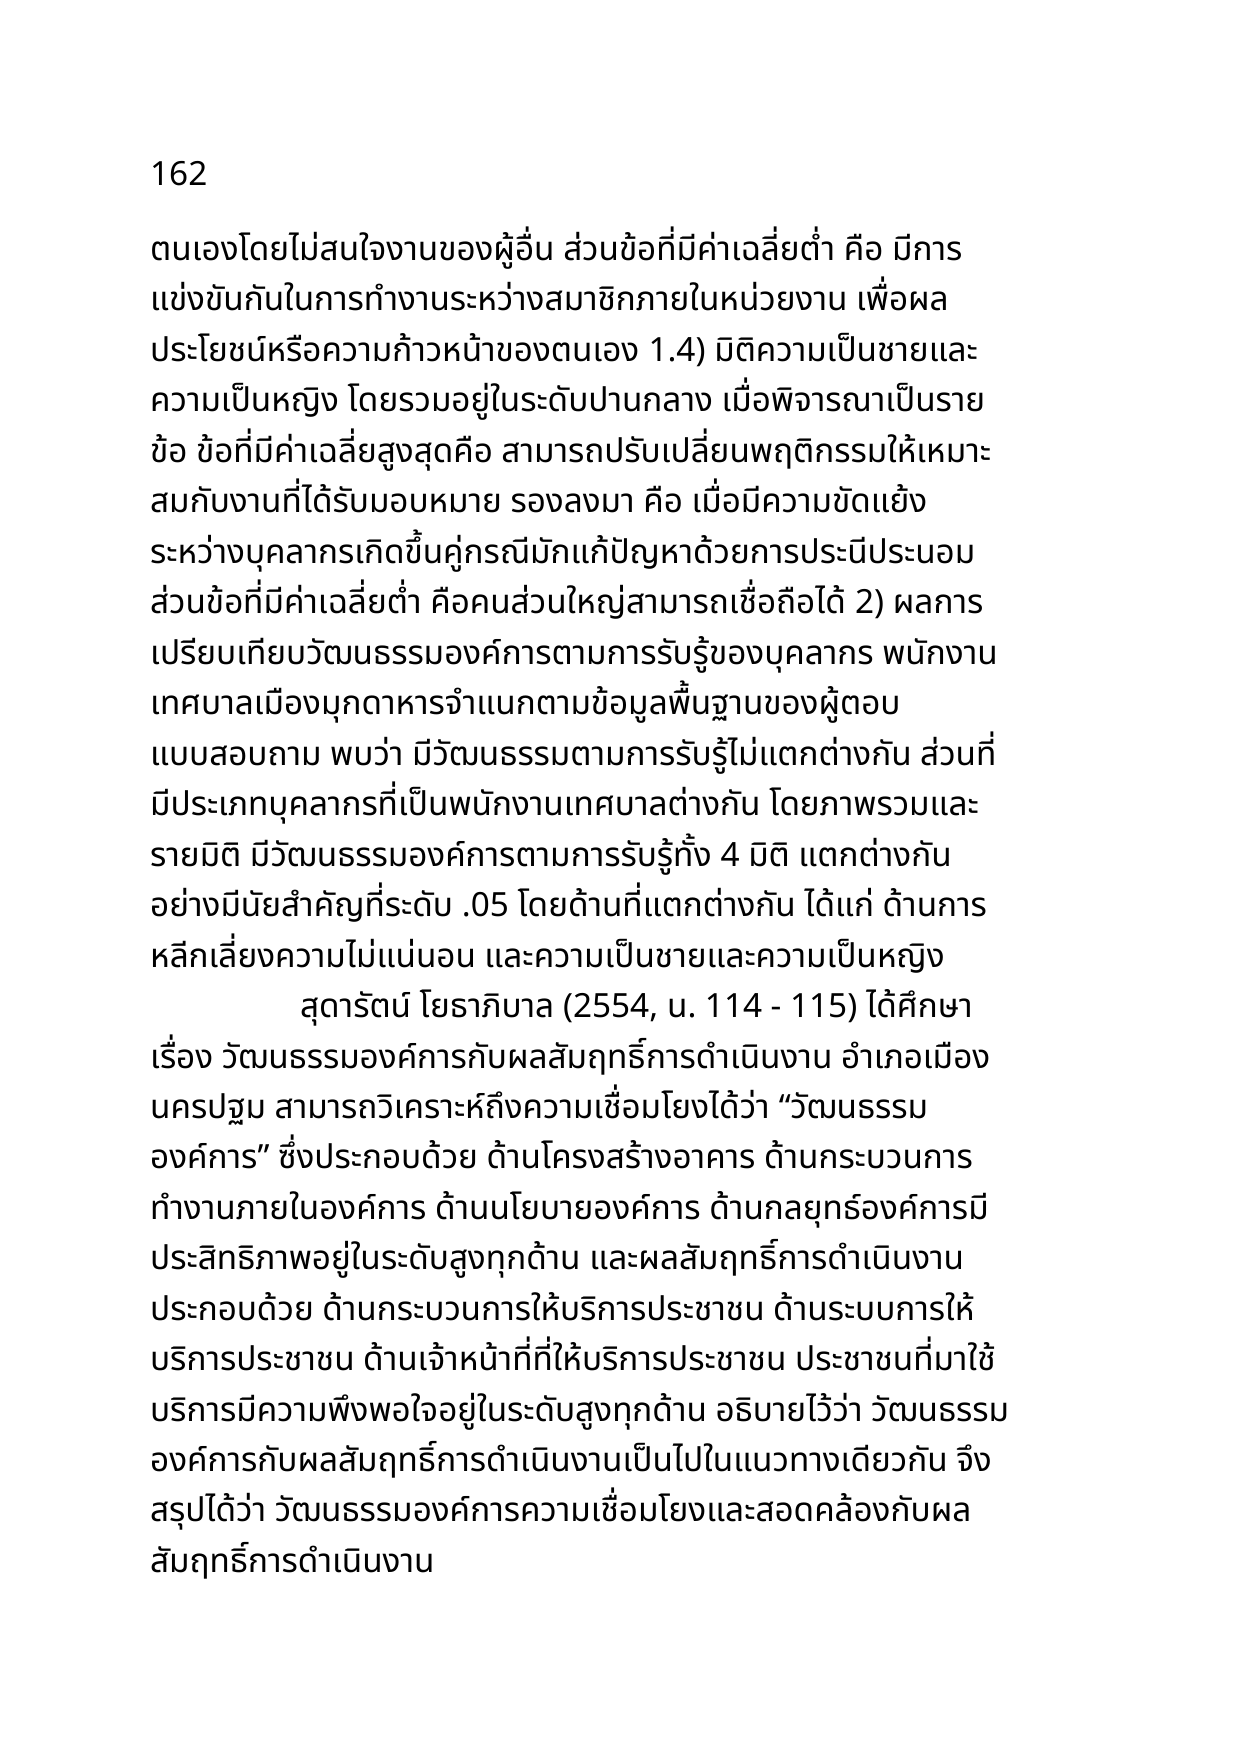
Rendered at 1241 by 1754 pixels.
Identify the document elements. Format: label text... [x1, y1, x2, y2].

text สุดารัตน์ โยธาภิบาล (2554, น. 114 - 115) ได้ศึกษาเรื่อง วัฒนธรรมองค์การกับผลสัมฤทธิ์การดำเนินงาน อำเภอเมืองนครปฐม สามารถวิเคราะห์ถึงความเชื่อมโยงได้ว่า “วัฒนธรรมองค์การ” ซึ่งประกอบด้วย ด้านโครงสร้างอาคาร ด้านกระบวนการทำงานภายในองค์การ ด้านนโยบายองค์การ ด้านกลยุทธ์องค์การมีประสิทธิภาพอยู่ในระดับสูงทุกด้าน และผลสัมฤทธิ์การดำเนินงาน ประกอบด้วย ด้านกระบวนการให้บริการประชาชน ด้านระบบการให้บริการประชาชน ด้านเจ้าหน้าที่ที่ให้บริการประชาชน ประชาชนที่มาใช้บริการมีความพึงพอใจอยู่ในระดับสูงทุกด้าน อธิบายไว้ว่า วัฒนธรรมองค์การกับผลสัมฤทธิ์การดำเนินงานเป็นไปในแนวทางเดียวกัน จึงสรุปได้ว่า วัฒนธรรมองค์การความเชื่อมโยงและสอดคล้องกับผลสัมฤทธิ์การดำเนินงาน [150, 982, 1015, 1587]
